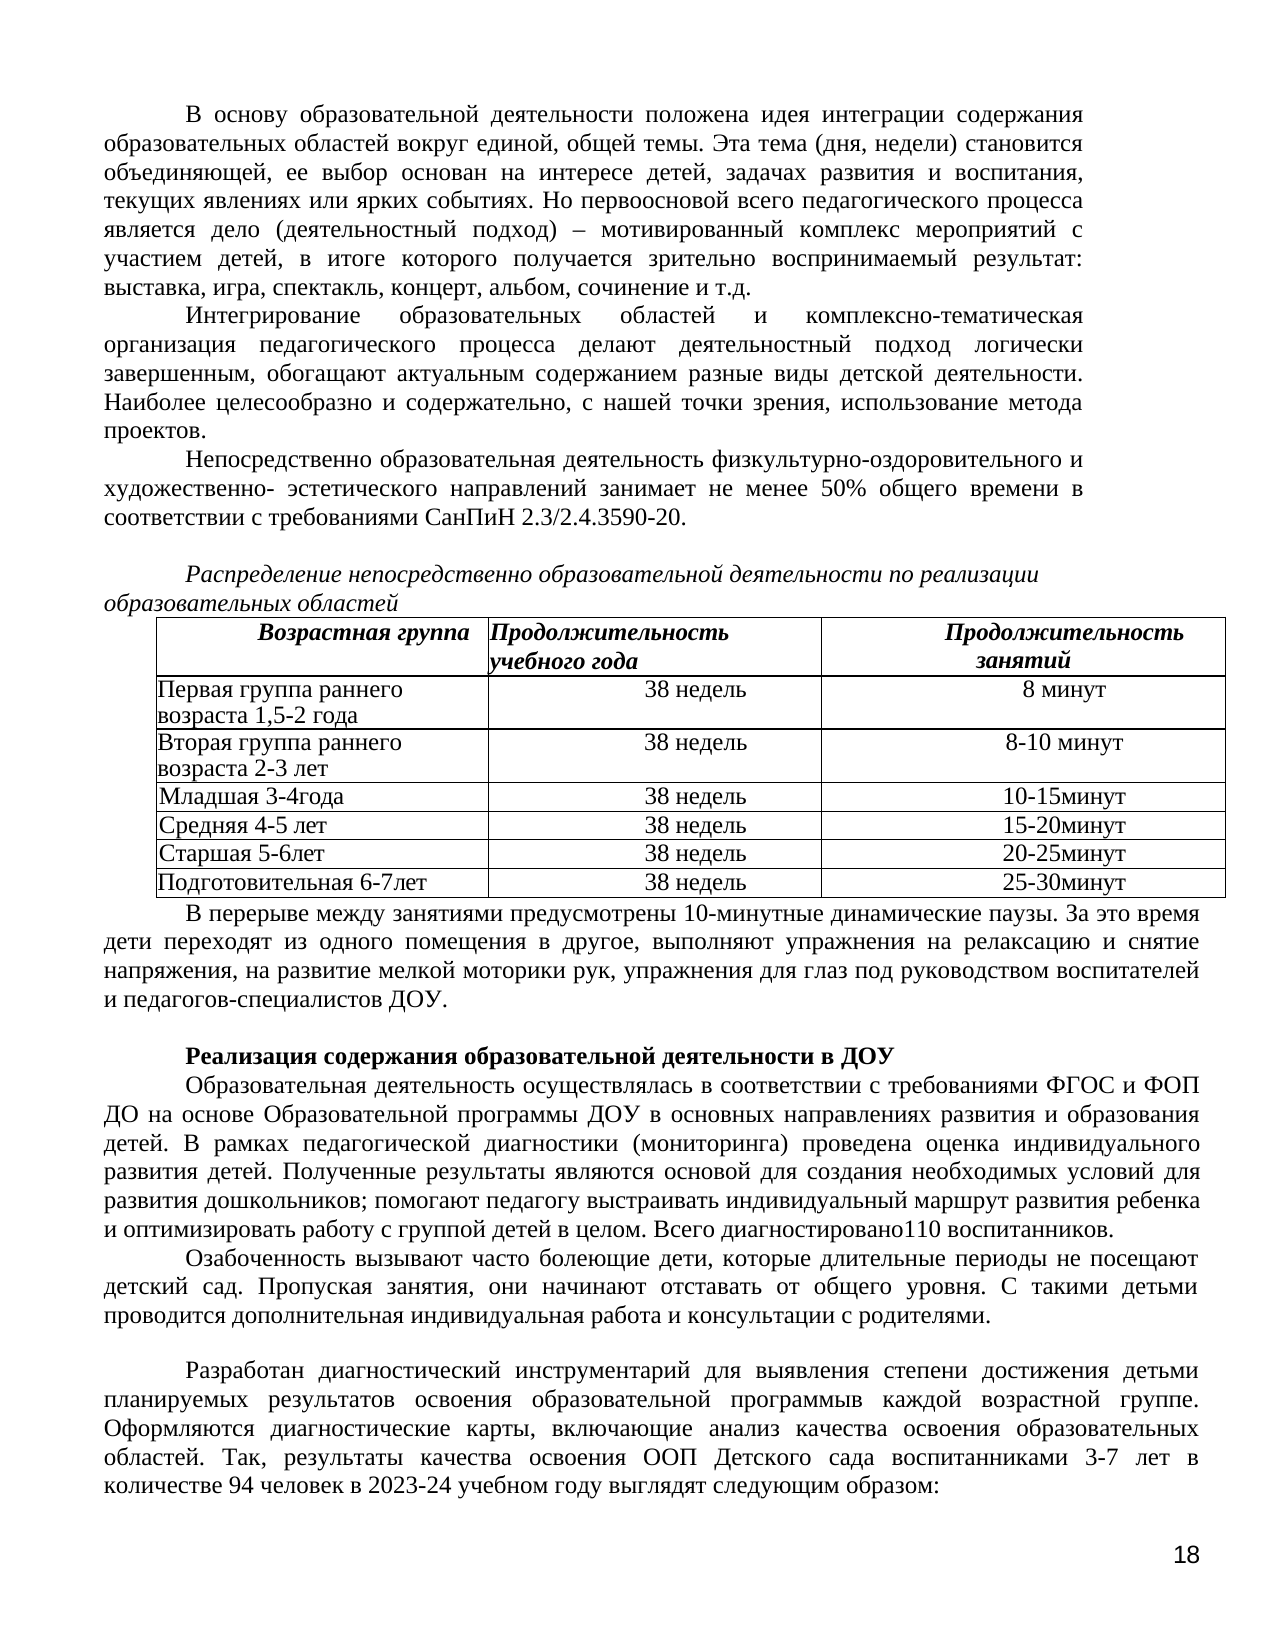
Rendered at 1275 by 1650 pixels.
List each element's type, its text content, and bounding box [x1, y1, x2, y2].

table_cell 38 недель [489, 783, 821, 811]
table_cell Вторая группа раннего возраста 2-3 лет [157, 730, 488, 782]
text Интегрирование образовательных областей и комплексно-тематическая организация педагогического процесса делают деятельностный подход логически завершенным, обогащают актуальным содержанием разные виды детской деятельности. Наиболее целесообразно и содержательно, с нашей точки зрения, использование метода проектов. [103, 301, 1084, 444]
text Разработан диагностический инструментарий для выявления степени достижения детьми планируемых результатов освоения образовательной программыв каждой возрастной группе. Оформляются диагностические карты, включающие анализ качества освоения образовательных областей. Так, результаты качества освоения ООП Детского сада воспитанниками 3-7 лет в количестве 94 человек в 2023-24 учебном году выглядят следующим образом: [103, 1355, 1200, 1499]
text Непосредственно образовательная деятельность физкультурно-оздоровительного и художественно- эстетического направлений занимает не менее 50% общего времени в соответствии с требованиями СанПиН 2.3/2.4.3590-20. [103, 444, 1084, 531]
table_header Возрастная группа [157, 618, 488, 675]
table_cell 38 недель [489, 812, 821, 839]
subtitle Реализация содержания образовательной деятельности в ДОУ [103, 1041, 1258, 1070]
table_cell 38 недель [489, 869, 821, 897]
text Распределение непосредственно образовательной деятельности по реализации образовательных областей [103, 559, 1142, 617]
table_cell Подготовительная 6-7лет [157, 869, 488, 897]
table_cell Старшая 5-6лет [157, 840, 488, 868]
table_cell Первая группа раннего возраста 1,5-2 года [157, 677, 488, 728]
table_cell 10-15минут [822, 783, 1225, 811]
table_header Продолжительность занятий [822, 618, 1225, 675]
table_header Продолжительность учебного года [489, 618, 821, 675]
table_cell 8 минут [822, 677, 1225, 728]
table_cell 8-10 минут [822, 730, 1225, 782]
table_cell 15-20минут [822, 812, 1225, 839]
table_cell 38 недель [489, 730, 821, 782]
table_cell 38 недель [489, 677, 821, 728]
table_cell 25-30минут [822, 869, 1225, 897]
text Озабоченность вызывают часто болеющие дети, которые длительные периоды не посещают детский сад. Пропуская занятия, они начинают отставать от общего уровня. С такими детьми проводится дополнительная индивидуальная работа и консультации с родителями. [103, 1243, 1199, 1329]
text Образовательная деятельность осуществлялась в соответствии с требованиями ФГОС и ФОП ДО на основе Образовательной программы ДОУ в основных направлениях развития и образования детей. В рамках педагогической диагностики (мониторинга) проведена оценка индивидуального развития детей. Полученные результаты являются основой для создания необходимых условий для развития дошкольников; помогают педагогу выстраивать индивидуальный маршрут развития ребенка и оптимизировать работу с группой детей в целом. Всего диагностировано110 воспитанников. [103, 1070, 1201, 1243]
table_cell Средняя 4-5 лет [157, 812, 488, 839]
table_cell 38 недель [489, 840, 821, 868]
table_cell Младшая 3-4года [157, 783, 488, 811]
table_cell 20-25минут [822, 840, 1225, 868]
text В основу образовательной деятельности положена идея интеграции содержания образовательных областей вокруг единой, общей темы. Эта тема (дня, недели) становится объединяющей, ее выбор основан на интересе детей, задачах развития и воспитания, текущих явлениях или ярких событиях. Но первоосновой всего педагогического процесса является дело (деятельностный подход) – мотивированный комплекс мероприятий с участием детей, в итоге которого получается зрительно воспринимаемый результат: выставка, игра, спектакль, концерт, альбом, сочинение и т.д. [103, 99, 1084, 301]
text В перерыве между занятиями предусмотрены 10-минутные динамические паузы. За это время дети переходят из одного помещения в другое, выполняют упражнения на релаксацию и снятие напряжения, на развитие мелкой моторики рук, упражнения для глаз под руководством воспитателей и педагогов-специалистов ДОУ. [103, 898, 1201, 1013]
